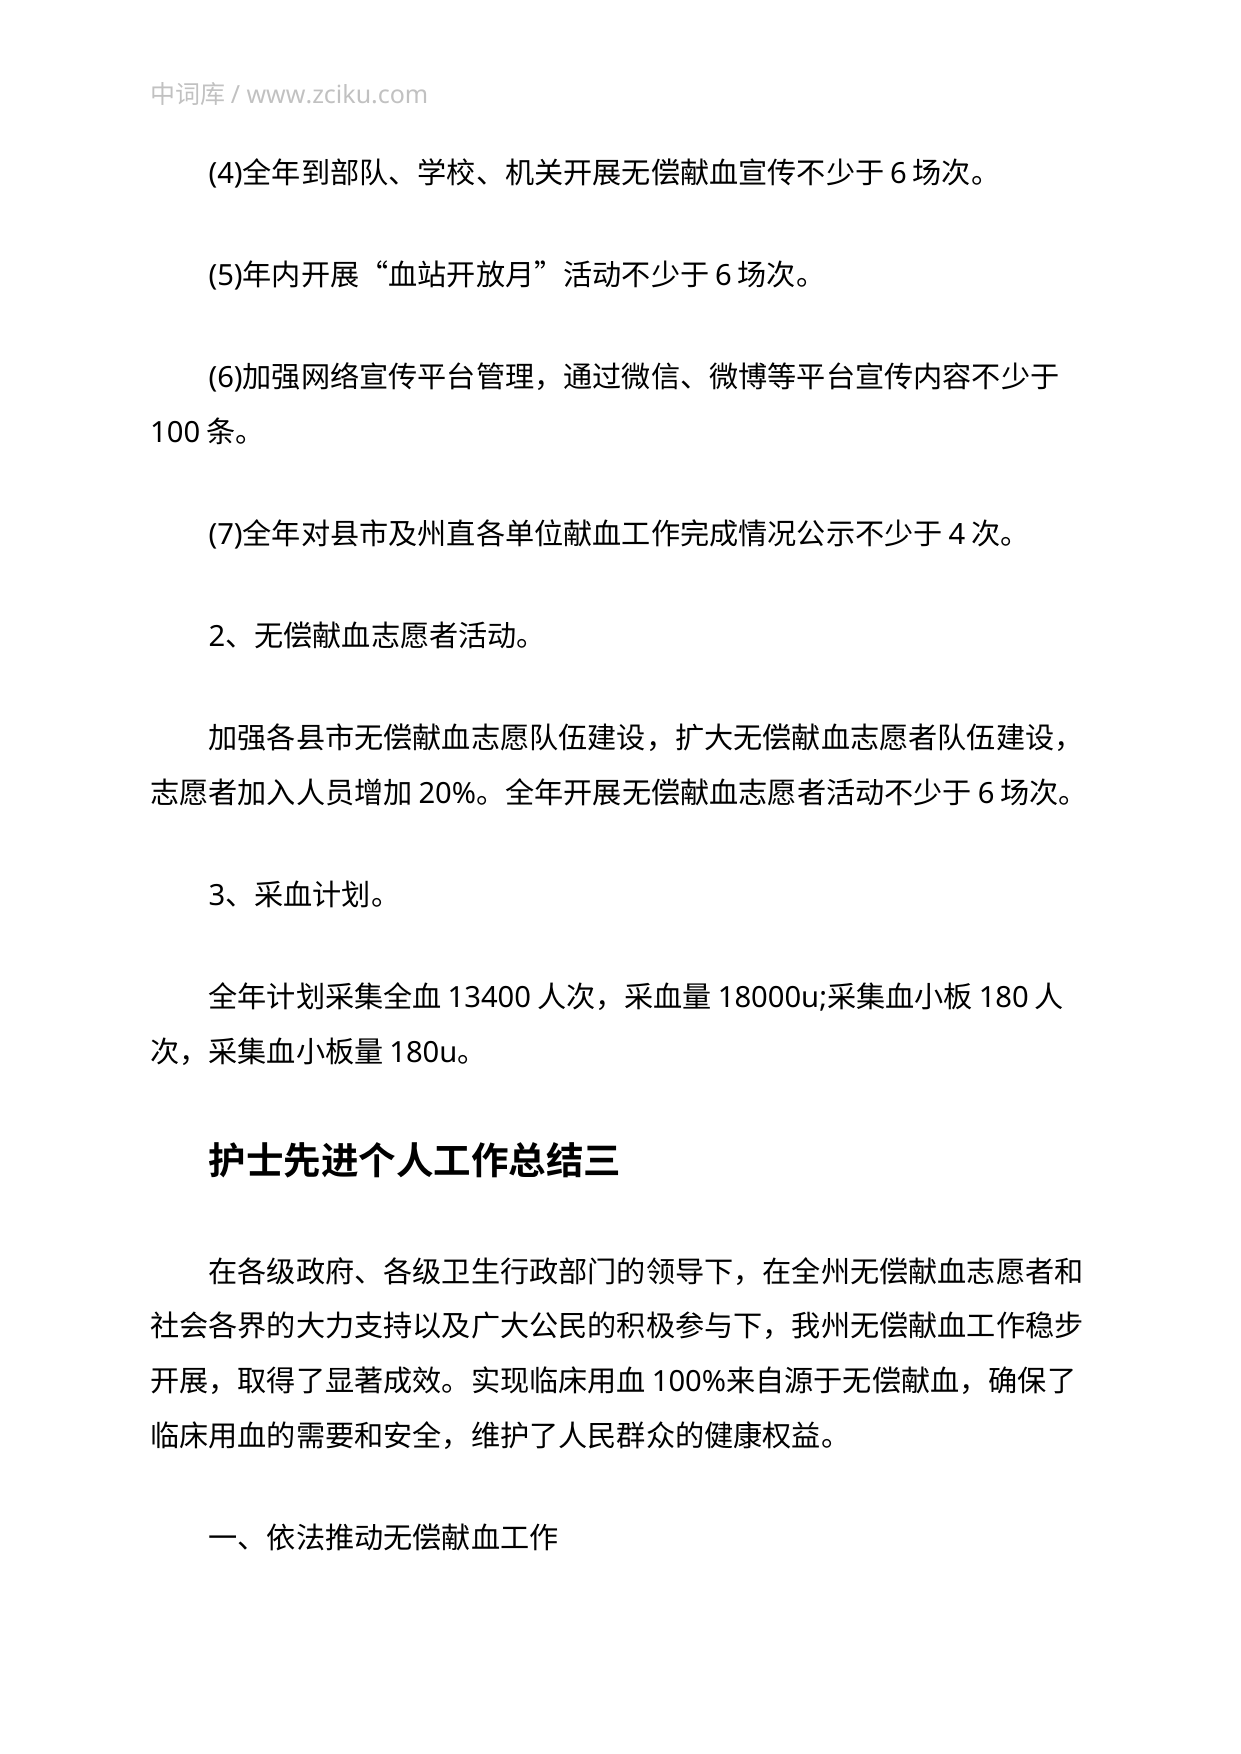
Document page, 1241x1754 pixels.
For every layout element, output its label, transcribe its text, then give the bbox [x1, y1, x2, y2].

text 3、采血计划。 [150, 872, 1090, 914]
text 护士先进个人工作总结三 [150, 1131, 1090, 1185]
text (7)全年对县市及州直各单位献血工作完成情况公示不少于4次。 [150, 511, 1090, 553]
text (4)全年到部队、学校、机关开展无偿献血宣传不少于6场次。 [150, 150, 1090, 192]
text 2、无偿献血志愿者活动。 [150, 613, 1090, 655]
text 一、依法推动无偿献血工作 [150, 1515, 1090, 1557]
text (5)年内开展“血站开放月”活动不少于6场次。 [150, 252, 1090, 294]
text 在各级政府、各级卫生行政部门的领导下，在全州无偿献血志愿者和社会各界的大力支持以及广大公民的积极参与下，我州无偿献血工作稳步开展，取得了显著成效。实现临床用血100%来自源于无偿献血，确保了临床用血的需要和安全，维护了人民群众的健康权益。 [150, 1248, 1090, 1455]
text 全年计划采集全血13400人次，采血量18000u;采集血小板180人次，采集血小板量180u。 [150, 974, 1090, 1071]
text 加强各县市无偿献血志愿队伍建设，扩大无偿献血志愿者队伍建设，志愿者加入人员增加20%。全年开展无偿献血志愿者活动不少于6场次。 [150, 715, 1090, 812]
text (6)加强网络宣传平台管理，通过微信、微博等平台宣传内容不少于100条。 [150, 354, 1090, 451]
